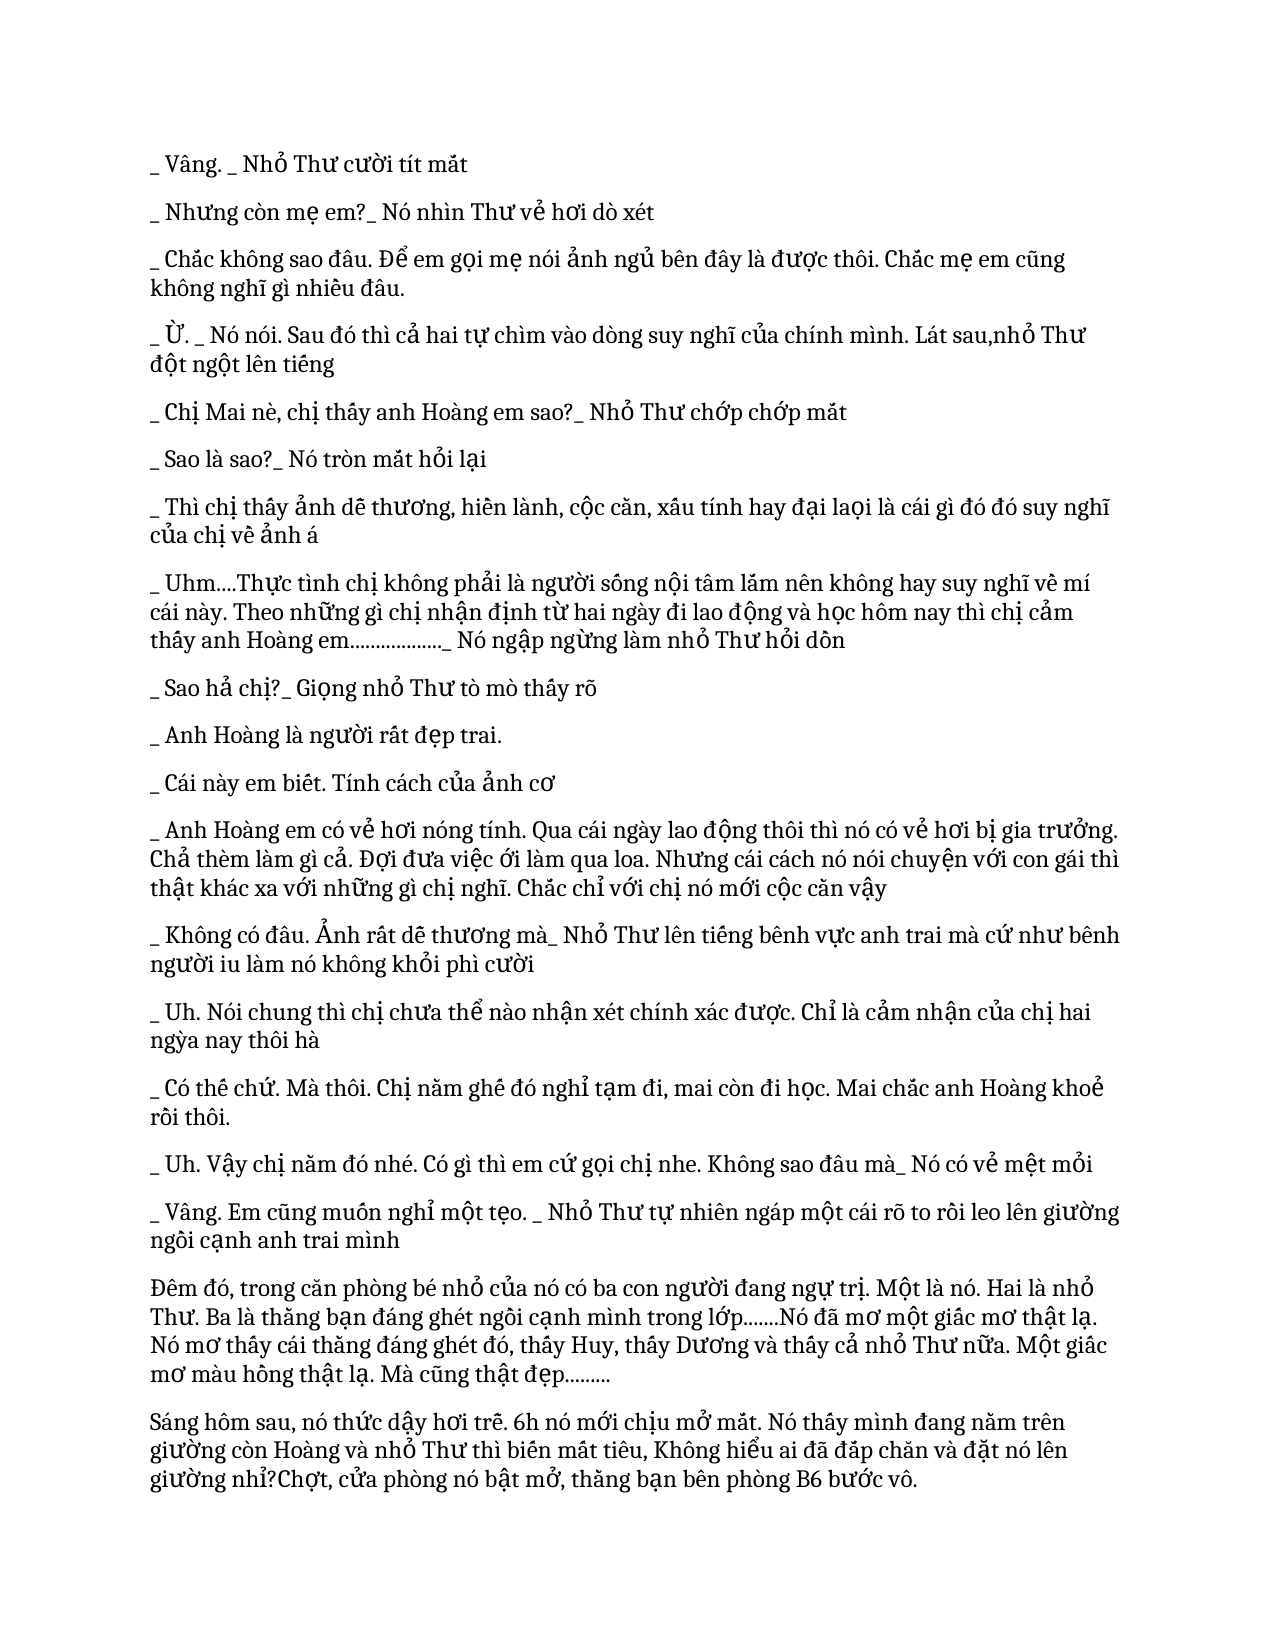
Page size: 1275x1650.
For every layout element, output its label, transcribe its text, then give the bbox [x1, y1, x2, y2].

text _ Không có đâu. Ảnh rất dễ thương mà_ Nhỏ Thư lên tiếng bênh vực anh trai mà cứ như bênh người iu làm nó không khỏi phì cười [150, 921, 1125, 979]
text Đêm đó, trong căn phòng bé nhỏ của nó có ba con người đang ngự trị. Một là nó. Hai là nhỏ Thư. Ba là thằng bạn đáng ghét ngồi cạnh mình trong lớp.......Nó đã mơ một giấc mơ thật lạ. Nó mơ thấy cái thằng đáng ghét đó, thấy Huy, thấy Dương và thấy cả nhỏ Thư nữa. Một giấc mơ màu hồng thật lạ. Mà cũng thật đẹp......... [150, 1274, 1125, 1389]
text _ Vâng. Em cũng muốn nghỉ một tẹo. _ Nhỏ Thư tự nhiên ngáp một cái rõ to rồi leo lên giường ngồi cạnh anh trai mình [150, 1197, 1125, 1255]
text _ Chắc không sao đâu. Để em gọi mẹ nói ảnh ngủ bên đây là được thôi. Chắc mẹ em cũng không nghĩ gì nhiều đâu. [150, 245, 1125, 302]
text _ Sao hả chị?_ Giọng nhỏ Thư tò mò thấy rõ [150, 674, 1125, 702]
text _ Uh. Vậy chị nằm đó nhé. Có gì thì em cứ gọi chị nhe. Không sao đâu mà_ Nó có vẻ mệt mỏi [150, 1150, 1125, 1179]
text _ Nhưng còn mẹ em?_ Nó nhìn Thư vẻ hơi dò xét [150, 197, 1125, 226]
text _ Vâng. _ Nhỏ Thư cười tít mắt [150, 150, 1125, 179]
text _ Anh Hoàng em có vẻ hơi nóng tính. Qua cái ngày lao động thôi thì nó có vẻ hơi bị gia trưởng. Chả thèm làm gì cả. Đợi đưa việc ới làm qua loa. Nhưng cái cách nó nói chuyện với con gái thì thật khác xa với những gì chị nghĩ. Chắc chỉ với chị nó mới cộc cằn vậy [150, 816, 1125, 902]
text _ Có thế chứ. Mà thôi. Chị nằm ghế đó nghỉ tạm đi, mai còn đi học. Mai chắc anh Hoàng khoẻ rồi thôi. [150, 1074, 1125, 1131]
text _ Uh. Nói chung thì chị chưa thể nào nhận xét chính xác được. Chỉ là cảm nhận của chị hai ngỳa nay thôi hà [150, 997, 1125, 1055]
text _ Sao là sao?_ Nó tròn mắt hỏi lại [150, 445, 1125, 474]
text _ Uhm....Thực tình chị không phải là người sống nội tâm lắm nên không hay suy nghĩ về mí cái này. Theo những gì chị nhận định từ hai ngày đi lao động và học hôm nay thì chị cảm thấy anh Hoàng em.................._ Nó ngập ngừng làm nhỏ Thư hỏi dồn [150, 569, 1125, 655]
text _ Cái này em biết. Tính cách của ảnh cơ [150, 769, 1125, 797]
text _ Chị Mai nè, chị thấy anh Hoàng em sao?_ Nhỏ Thư chớp chớp mắt [150, 397, 1125, 426]
text Sáng hôm sau, nó thức dậy hơi trễ. 6h nó mới chịu mở mắt. Nó thấy mình đang nằm trên giường còn Hoàng và nhỏ Thư thì biến mất tiêu, Không hiểu ai đã đắp chăn và đặt nó lên giường nhỉ?Chợt, cửa phòng nó bật mở, thằng bạn bên phòng B6 bước vô. [150, 1407, 1125, 1494]
text _ Ừ. _ Nó nói. Sau đó thì cả hai tự chìm vào dòng suy nghĩ của chính mình. Lát sau,nhỏ Thư đột ngột lên tiếng [150, 321, 1125, 379]
text _ Anh Hoàng là người rất đẹp trai. [150, 721, 1125, 750]
text _ Thì chị thấy ảnh dễ thương, hiền lành, cộc cằn, xấu tính hay đại laọi là cái gì đó đó suy nghĩ của chị về ảnh á [150, 492, 1125, 550]
